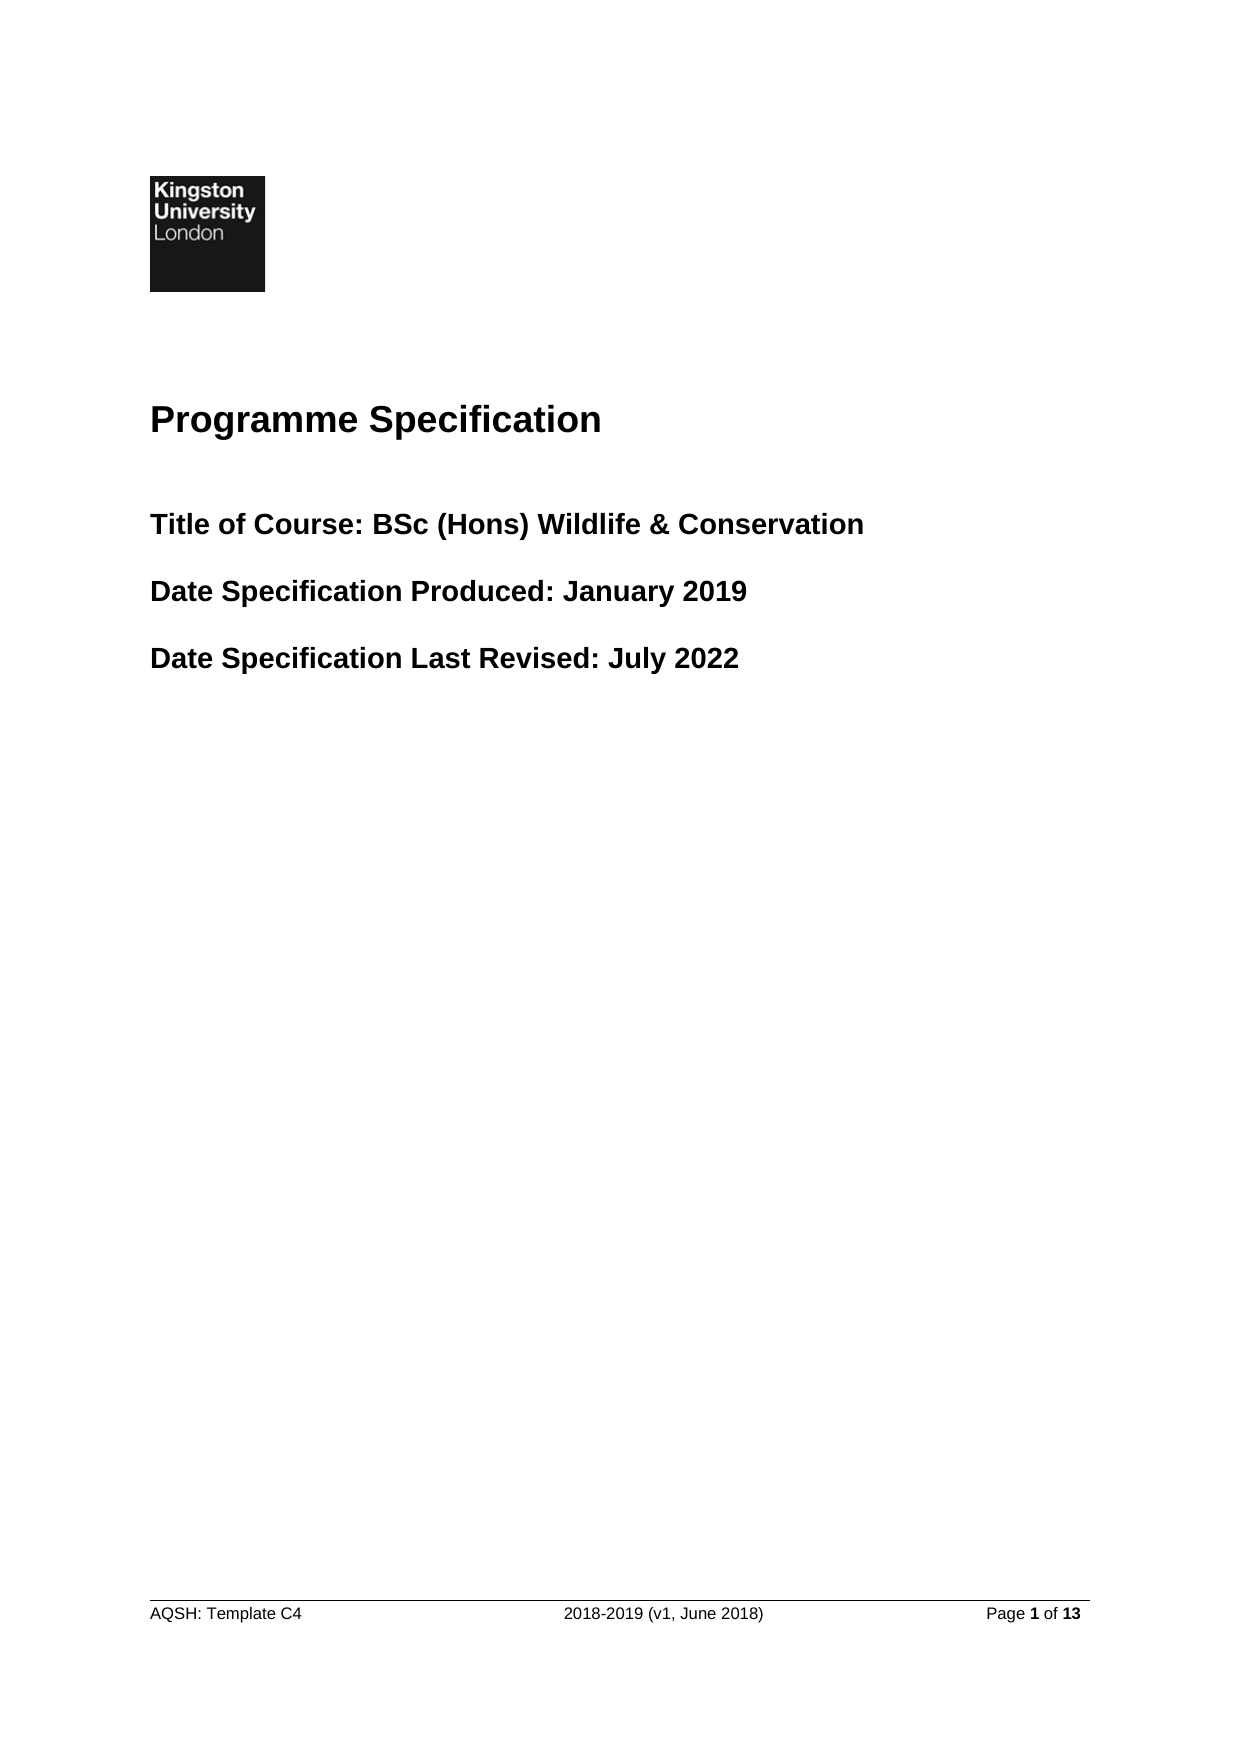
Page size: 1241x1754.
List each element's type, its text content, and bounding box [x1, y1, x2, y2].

text Date Specification Produced: January 2019 [150, 574, 1090, 608]
text Date Specification Last Revised: July 2022 [150, 641, 1090, 675]
text Title of Course: BSc (Hons) Wildlife & Conservation [150, 507, 1090, 541]
text Programme Specification [150, 397, 1090, 440]
picture [150, 176, 265, 292]
